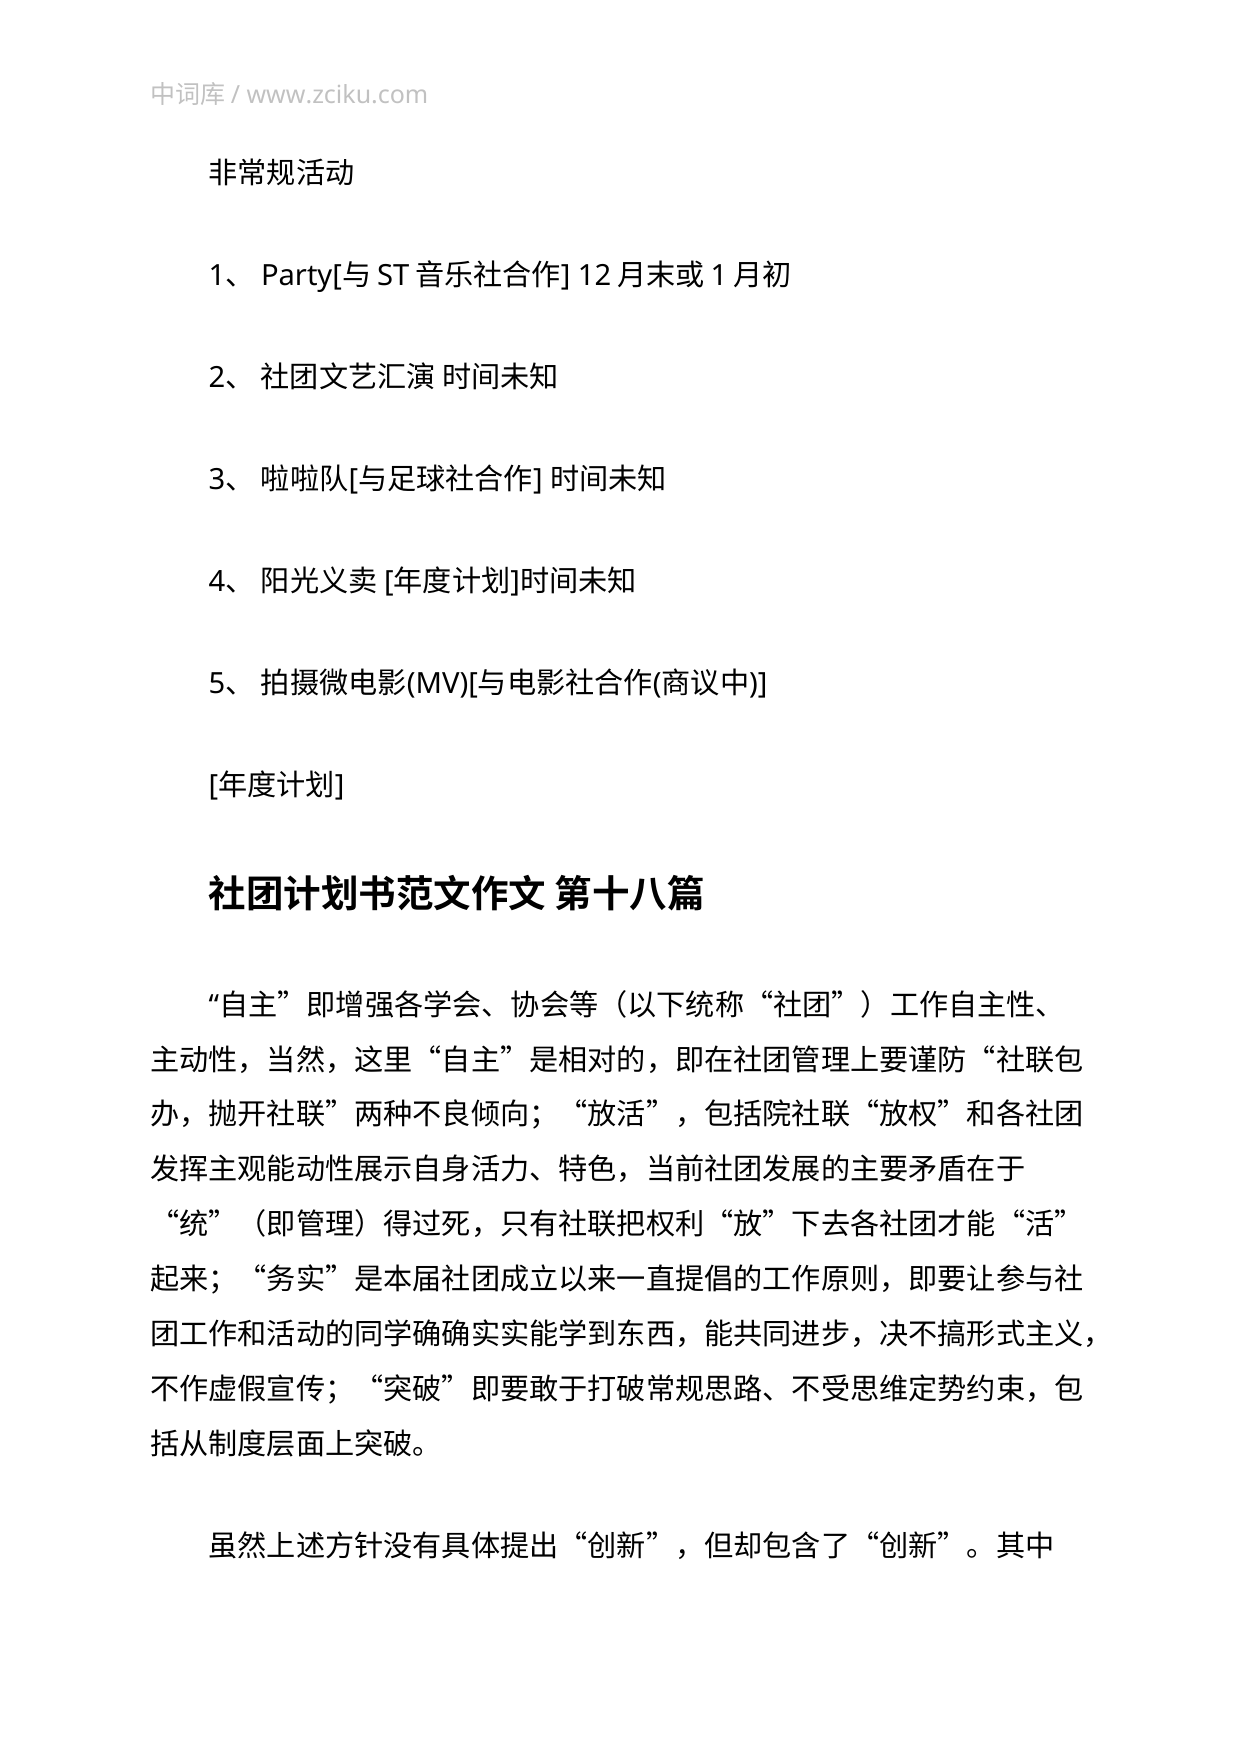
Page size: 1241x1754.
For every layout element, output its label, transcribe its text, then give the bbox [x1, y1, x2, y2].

text 4、 阳光义卖 [年度计划]时间未知 [150, 558, 1090, 600]
text 社团计划书范文作文 第十八篇 [150, 864, 1090, 918]
text 2、 社团文艺汇演 时间未知 [150, 354, 1090, 396]
text [年度计划] [150, 762, 1090, 804]
text 5、 拍摄微电影(MV)[与电影社合作(商议中)] [150, 660, 1090, 702]
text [150, 1522, 1090, 1564]
text “自主”即增强各学会、协会等（以下统称“社团”）工作自主性、主动性，当然，这里“自主”是相对的，即在社团管理上要谨防“社联包办，抛开社联”两种不良倾向；“放活”，包括院社联“放权”和各社团发挥主观能动性展示自身活力、特色，当前社团发展的主要矛盾在于“统”（即管理）得过死，只有社联把权利“放”下去各社团才能“活”起来；“务实”是本届社团成立以来一直提倡的工作原则，即要让参与社团工作和活动的同学确确实实能学到东西，能共同进步，决不搞形式主义，不作虚假宣传；“突破”即要敢于打破常规思路、不受思维定势约束，包括从制度层面上突破。 [150, 981, 1090, 1463]
text 3、 啦啦队[与足球社合作] 时间未知 [150, 456, 1090, 498]
text 1、 Party[与ST音乐社合作] 12月末或1月初 [150, 252, 1090, 294]
text 非常规活动 [150, 150, 1090, 192]
